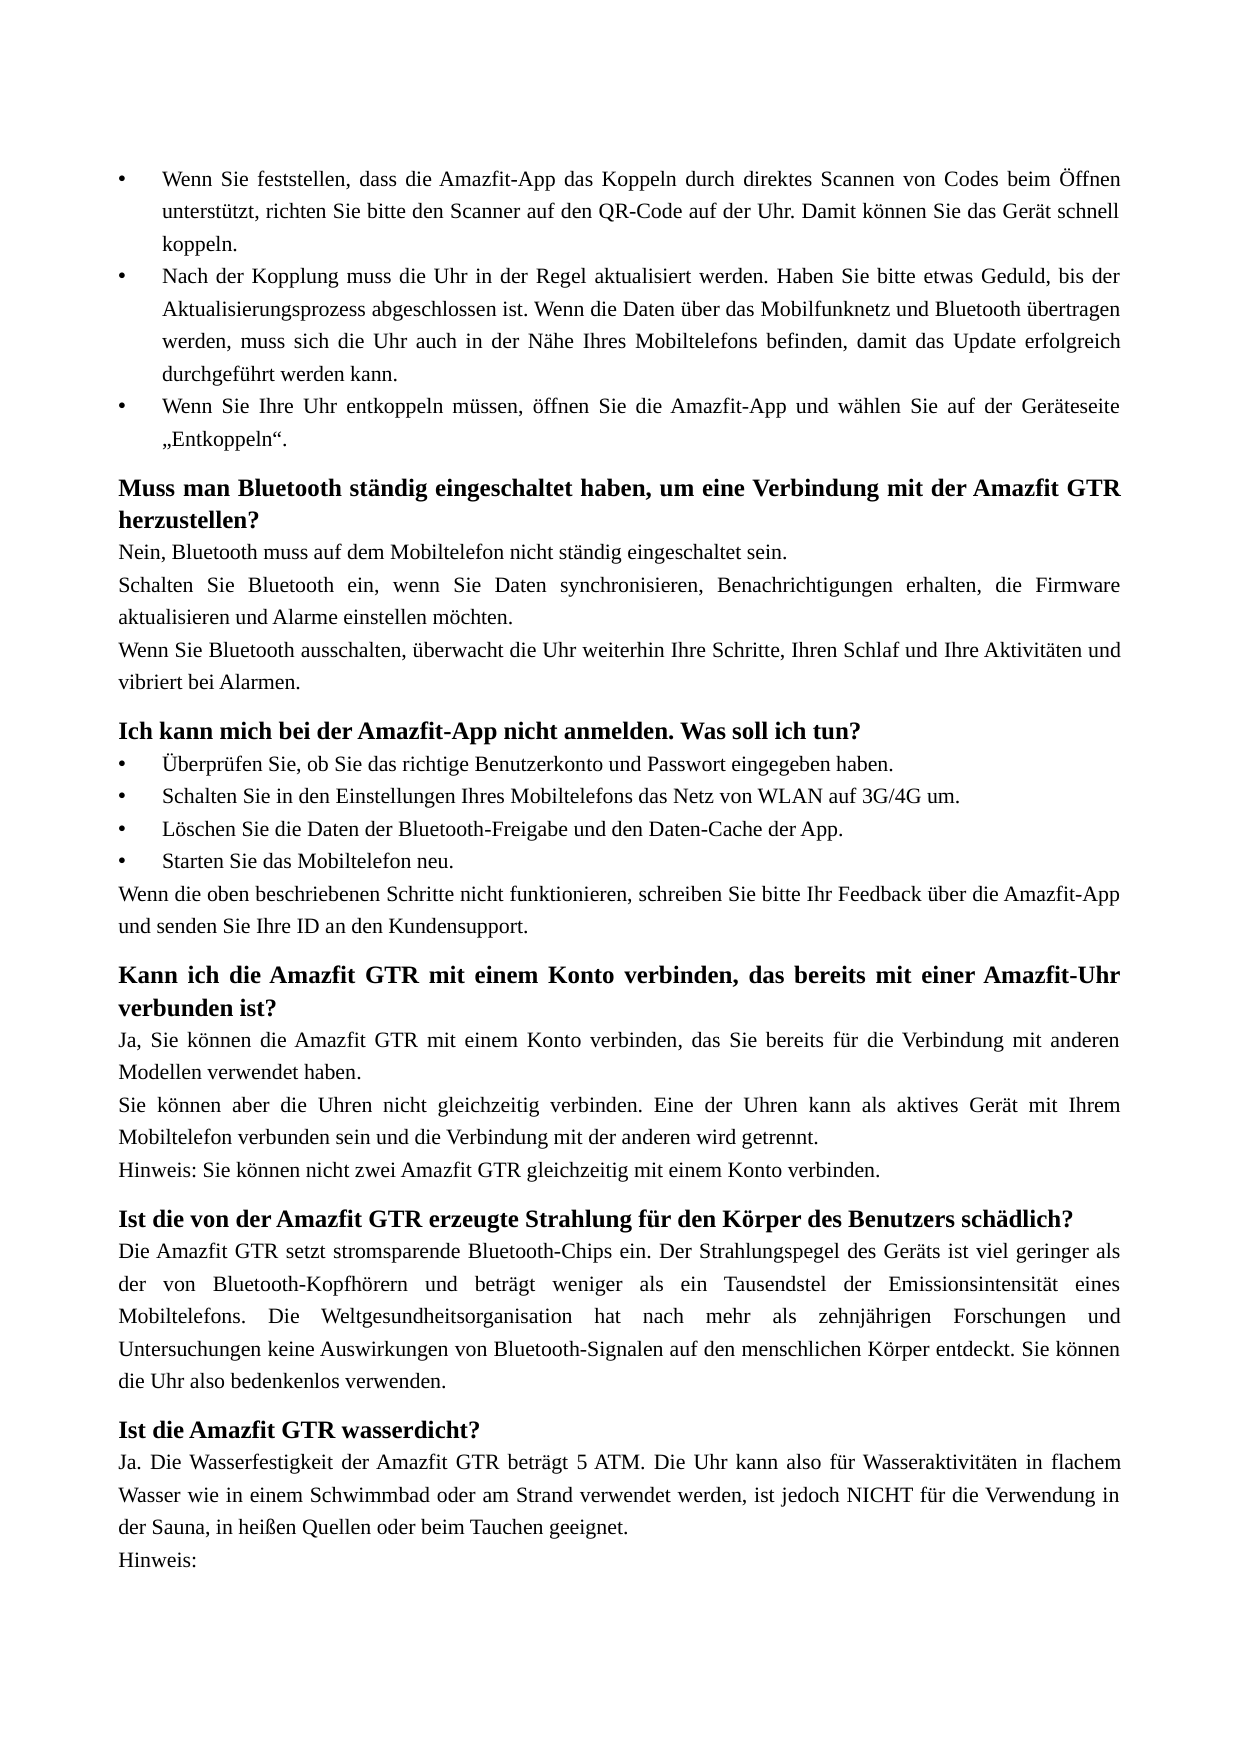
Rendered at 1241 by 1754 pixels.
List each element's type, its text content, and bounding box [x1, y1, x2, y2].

subtitle Ist die von der Amazfit GTR erzeugte Strahlung für den Körper des Benutzers schädlich? [118, 1202, 1122, 1234]
list Nach der Kopplung muss die Uhr in der Regel aktualisiert werden. Haben Sie bitte etwas Geduld, bis der Aktualisierungsprozess abgeschlossen ist. Wenn die Daten über das Mobilfunknetz und Bluetooth übertragen werden, muss sich die Uhr auch in der Nähe Ihres Mobiltelefons befinden, damit das Update erfolgreich durchgeführt werden kann. [118, 259, 1122, 389]
text Die Amazfit GTR setzt stromsparende Bluetooth-Chips ein. Der Strahlungspegel des Geräts ist viel geringer als der von Bluetooth-Kopfhörern und beträgt weniger als ein Tausendstel der Emissionsintensität eines Mobiltelefons. Die Weltgesundheitsorganisation hat nach mehr als zehnjährigen Forschungen und Untersuchungen keine Auswirkungen von Bluetooth-Signalen auf den menschlichen Körper entdeckt. Sie können die Uhr also bedenkenlos verwenden. [118, 1234, 1122, 1397]
text Nein, Bluetooth muss auf dem Mobiltelefon nicht ständig eingeschaltet sein. [118, 536, 1122, 568]
list Überprüfen Sie, ob Sie das richtige Benutzerkonto und Passwort eingegeben haben. [118, 747, 1122, 779]
text Wenn die oben beschriebenen Schritte nicht funktionieren, schreiben Sie bitte Ihr Feedback über die Amazfit-App und senden Sie Ihre ID an den Kundensupport. [118, 877, 1122, 942]
text Hinweis: [118, 1543, 1122, 1576]
text Sie können aber die Uhren nicht gleichzeitig verbinden. Eine der Uhren kann als aktives Gerät mit Ihrem Mobiltelefon verbunden sein und die Verbindung mit der anderen wird getrennt. [118, 1088, 1122, 1153]
list Wenn Sie feststellen, dass die Amazfit-App das Koppeln durch direktes Scannen von Codes beim Öffnen unterstützt, richten Sie bitte den Scanner auf den QR-Code auf der Uhr. Damit können Sie das Gerät schnell koppeln. [118, 162, 1122, 259]
text Wenn Sie Bluetooth ausschalten, überwacht die Uhr weiterhin Ihre Schritte, Ihren Schlaf und Ihre Aktivitäten und vibriert bei Alarmen. [118, 633, 1122, 698]
subtitle Ist die Amazfit GTR wasserdicht? [118, 1413, 1122, 1446]
subtitle Ich kann mich bei der Amazfit-App nicht anmelden. Was soll ich tun? [118, 714, 1122, 747]
list Schalten Sie in den Einstellungen Ihres Mobiltelefons das Netz von WLAN auf 3G/4G um. [118, 779, 1122, 812]
list Starten Sie das Mobiltelefon neu. [118, 844, 1122, 877]
text Ja, Sie können die Amazfit GTR mit einem Konto verbinden, das Sie bereits für die Verbindung mit anderen Modellen verwendet haben. [118, 1023, 1122, 1088]
subtitle Kann ich die Amazfit GTR mit einem Konto verbinden, das bereits mit einer Amazfit-Uhr verbunden ist? [118, 958, 1122, 1023]
text Schalten Sie Bluetooth ein, wenn Sie Daten synchronisieren, Benachrichtigungen erhalten, die Firmware aktualisieren und Alarme einstellen möchten. [118, 568, 1122, 633]
text Ja. Die Wasserfestigkeit der Amazfit GTR beträgt 5 ATM. Die Uhr kann also für Wasseraktivitäten in flachem Wasser wie in einem Schwimmbad oder am Strand verwendet werden, ist jedoch NICHT für die Verwendung in der Sauna, in heißen Quellen oder beim Tauchen geeignet. [118, 1446, 1122, 1543]
list Wenn Sie Ihre Uhr entkoppeln müssen, öffnen Sie die Amazfit-App und wählen Sie auf der Geräteseite „Entkoppeln“. [118, 389, 1122, 454]
list Löschen Sie die Daten der Bluetooth-Freigabe und den Daten-Cache der App. [118, 812, 1122, 844]
text Hinweis: Sie können nicht zwei Amazfit GTR gleichzeitig mit einem Konto verbinden. [118, 1153, 1122, 1186]
subtitle Muss man Bluetooth ständig eingeschaltet haben, um eine Verbindung mit der Amazfit GTR herzustellen? [118, 471, 1122, 536]
